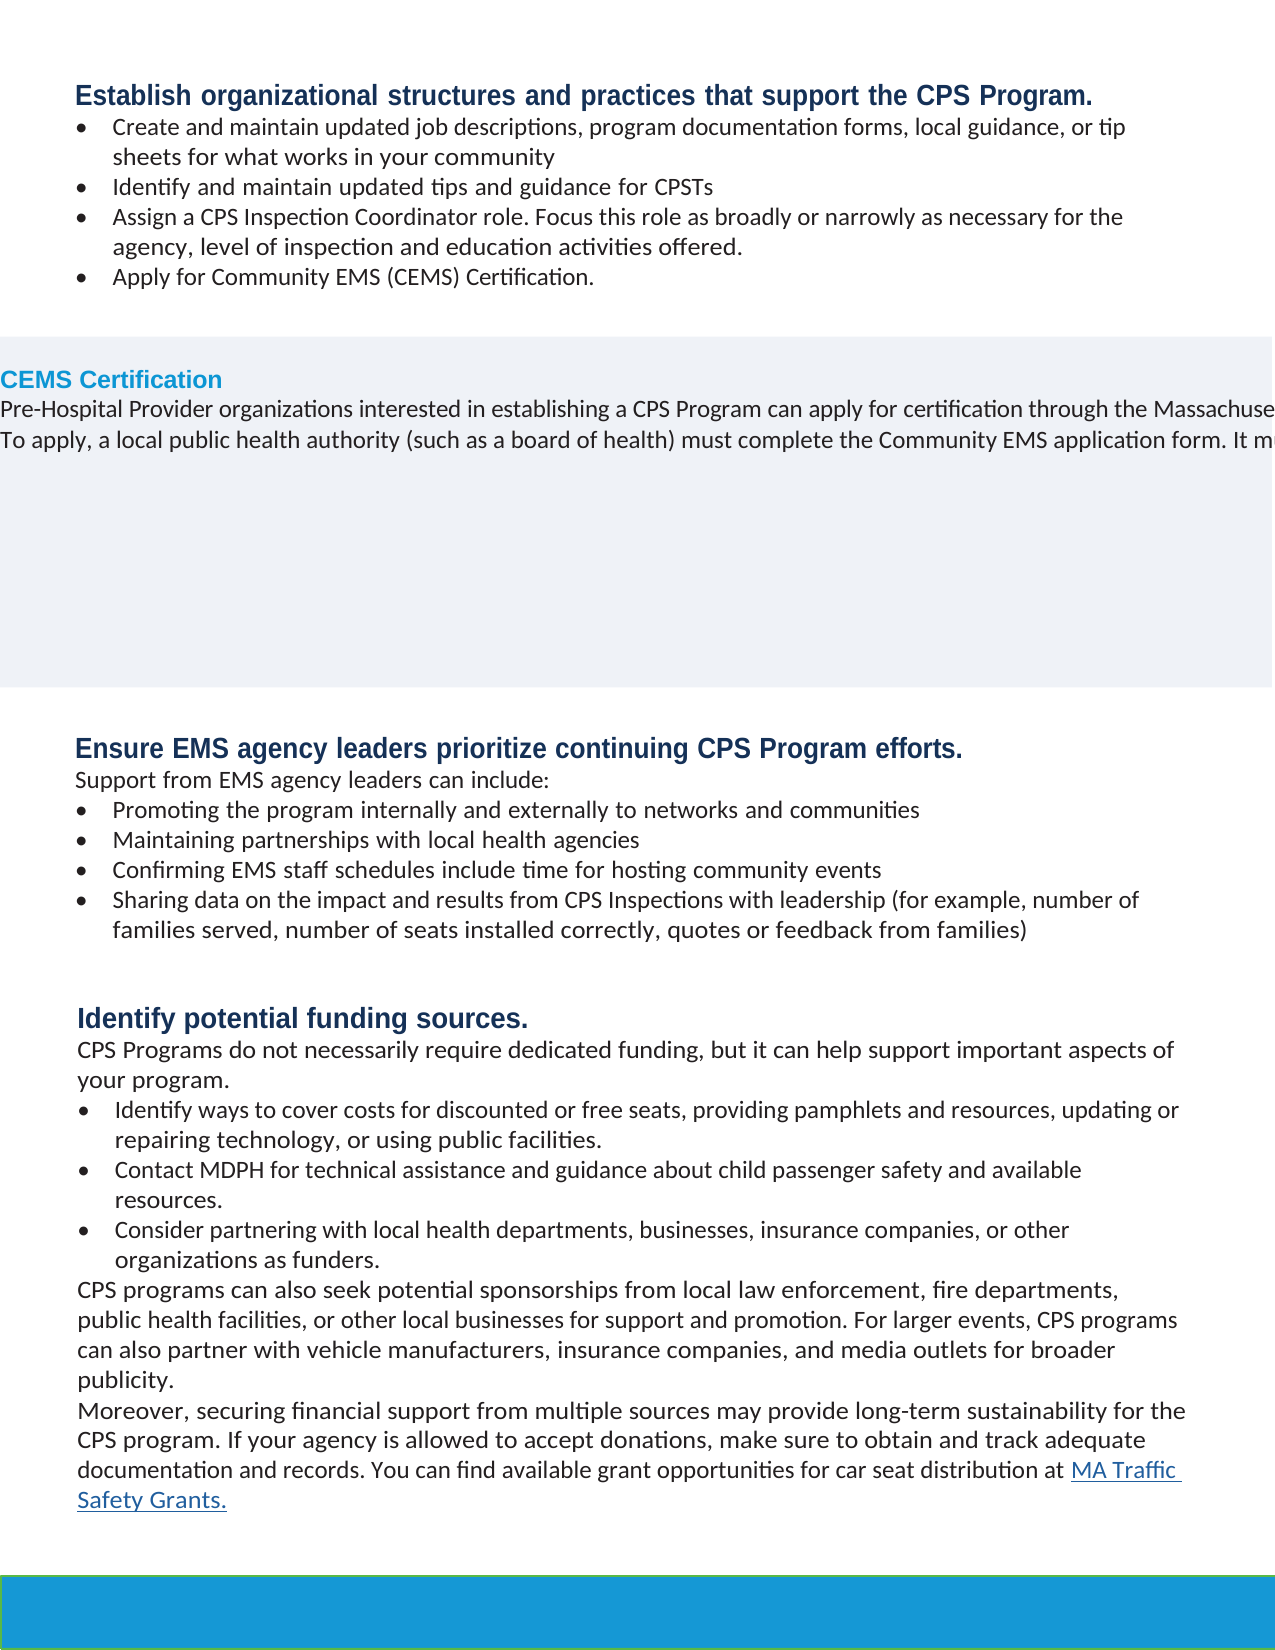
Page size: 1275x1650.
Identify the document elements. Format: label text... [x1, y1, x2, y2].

list Assign a CPS Inspection Coordinator role. Focus this role as broadly or narrowly as necessary for the agency, level of inspection and education activities offered. [75, 202, 1147, 262]
list Maintaining partnerships with local health agencies [75, 825, 1275, 855]
list Consider partnering with local health departments, businesses, insurance companies, or other organizations as funders. [77, 1215, 1093, 1275]
text CPS Programs do not necessarily require dedicated funding, but it can help support important aspects of your program. [77, 1035, 1201, 1095]
subtitle Identify potential funding sources. [77, 1001, 1275, 1034]
list Create and maintain updated job descriptions, program documentation forms, local guidance, or tip sheets for what works in your community [75, 111, 1152, 171]
list Apply for Community EMS (CEMS) Certification. [75, 262, 1275, 292]
list Sharing data on the impact and results from CPS Inspections with leadership (for example, number of families served, number of seats installed correctly, quotes or feedback from families) [75, 885, 1164, 945]
subtitle Ensure EMS agency leaders prioritize continuing CPS Program efforts. [75, 731, 1275, 764]
list Promoting the program internally and externally to networks and communities [75, 795, 1275, 825]
text CPS programs can also seek potential sponsorships from local law enforcement, fire departments, public health facilities, or other local businesses for support and promotion. For larger events, CPS programs can also partner with vehicle manufacturers, insurance companies, and media outlets for broader publicity. [77, 1275, 1184, 1395]
subtitle Establish organizational structures and practices that support the CPS Program. [75, 77, 1275, 111]
list Identify and maintain updated tips and guidance for CPSTs [75, 171, 1275, 201]
list Confirming EMS staff schedules include time for hosting community events [75, 855, 1275, 885]
list Contact MDPH for technical assistance and guidance about child passenger safety and available resources. [77, 1155, 1105, 1215]
text Support from EMS agency leaders can include: [75, 764, 1275, 795]
list Identify ways to cover costs for discounted or free seats, providing pamphlets and resources, updating or repairing technology, or using public facilities. [77, 1095, 1198, 1155]
text Moreover, securing financial support from multiple sources may provide long-term sustainability for the CPS program. If your agency is allowed to accept donations, make sure to obtain and track adequate documentation and records. You can find available grant opportunities for car seat distribution at MA Traffic Safety Grants. [77, 1395, 1201, 1515]
